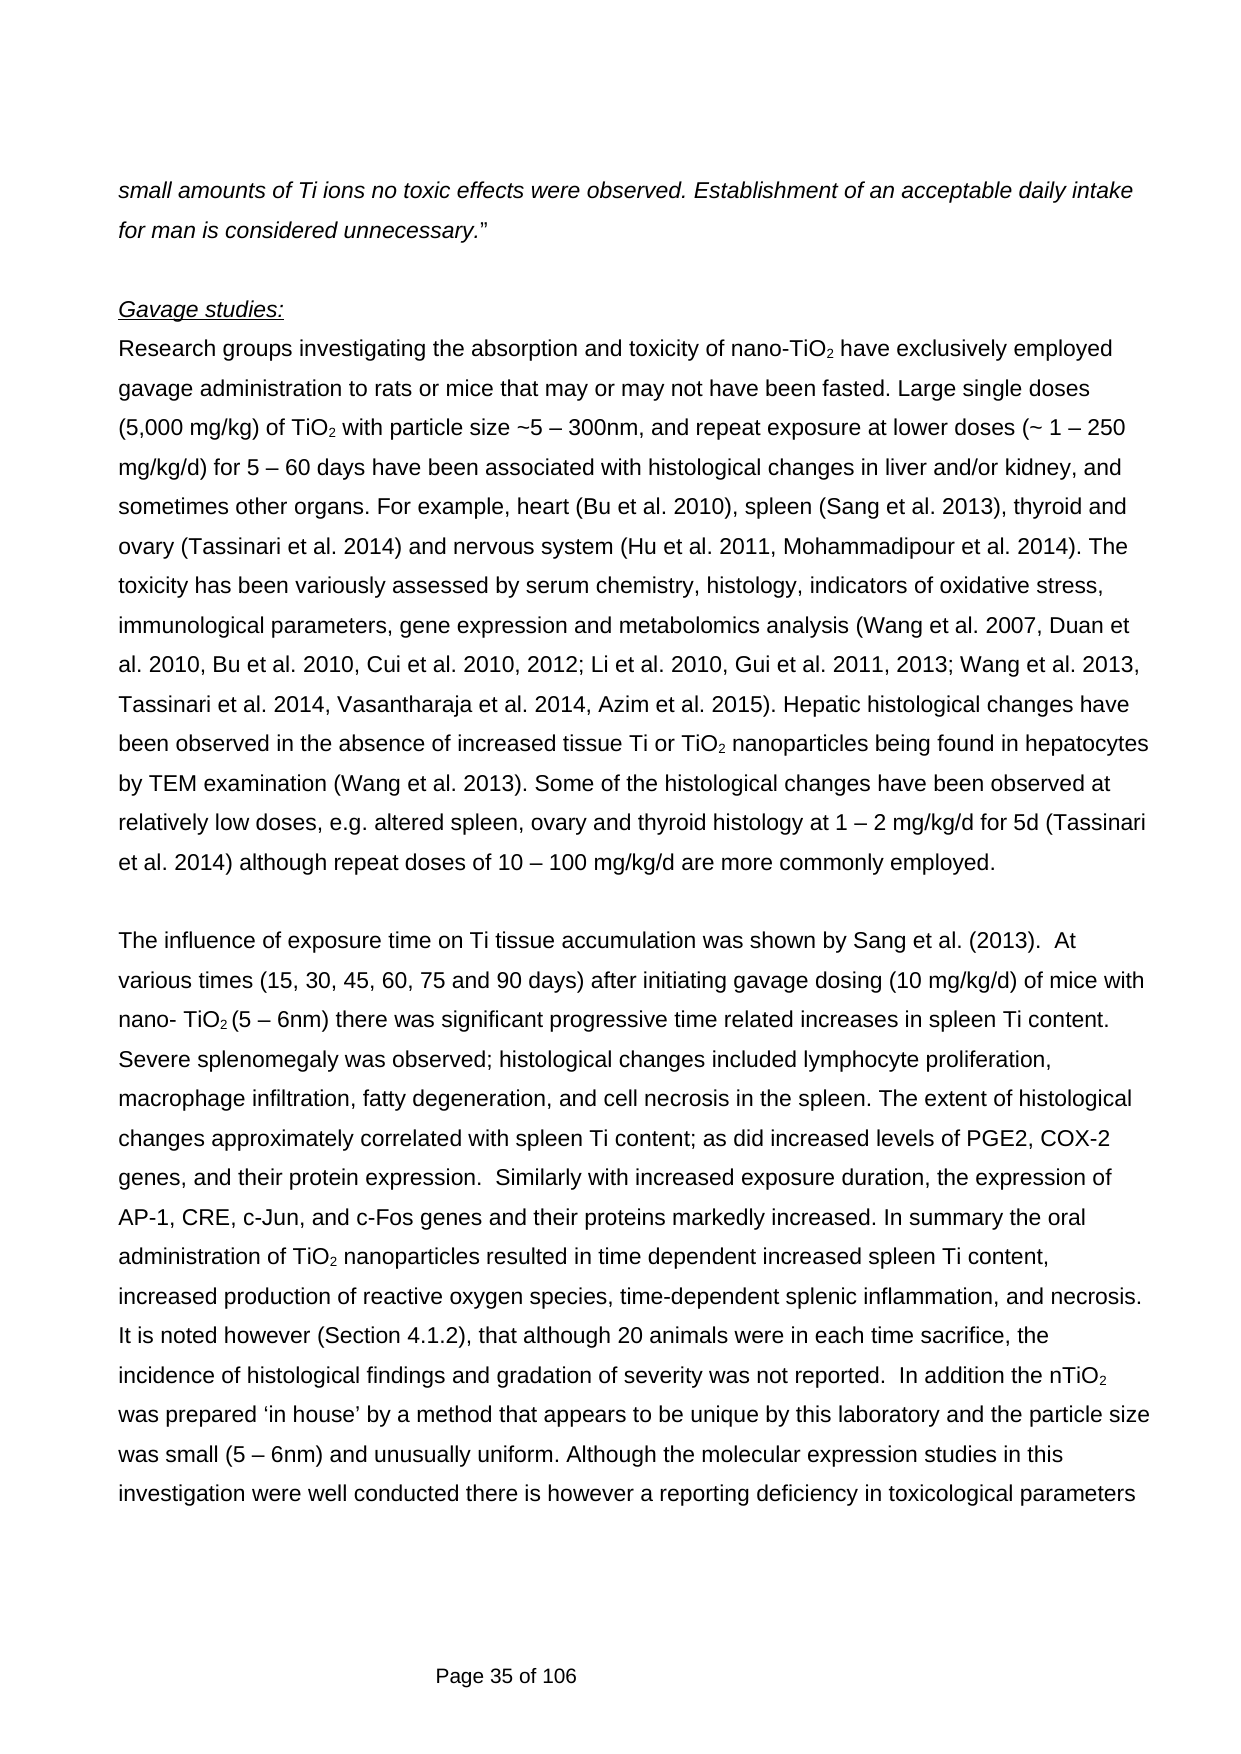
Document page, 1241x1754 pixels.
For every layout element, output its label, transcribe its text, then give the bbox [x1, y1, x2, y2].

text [118, 927, 1152, 1506]
text Gavage studies: [118, 296, 1152, 322]
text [118, 177, 1152, 243]
text Research groups investigating the absorption and toxicity of nano-TiO2 have exclusively employed gavage administration to rats or mice that may or may not have been fasted. Large single doses (5,000 mg/kg) of TiO2 with particle size ~5 – 300nm, and repeat exposure at lower doses (~ 1 – 250 mg/kg/d) for 5 – 60 days have been associated with histological changes in liver and/or kidney, and sometimes other organs. For example, heart (Bu et al. 2010), spleen (Sang et al. 2013), thyroid and ovary (Tassinari et al. 2014) and nervous system (Hu et al. 2011, Mohammadipour et al. 2014). The toxicity has been variously assessed by serum chemistry, histology, indicators of oxidative stress, immunological parameters, gene expression and metabolomics analysis (Wang et al. 2007, Duan et al. 2010, Bu et al. 2010, Cui et al. 2010, 2012; Li et al. 2010, Gui et al. 2011, 2013; Wang et al. 2013, Tassinari et al. 2014, Vasantharaja et al. 2014, Azim et al. 2015). Hepatic histological changes have been observed in the absence of increased tissue Ti or TiO2 nanoparticles being found in hepatocytes by TEM examination (Wang et al. 2013). Some of the histological changes have been observed at relatively low doses, e.g. altered spleen, ovary and thyroid histology at 1 – 2 mg/kg/d for 5d (Tassinari et al. 2014) although repeat doses of 10 – 100 mg/kg/d are more commonly employed. [118, 335, 1152, 875]
